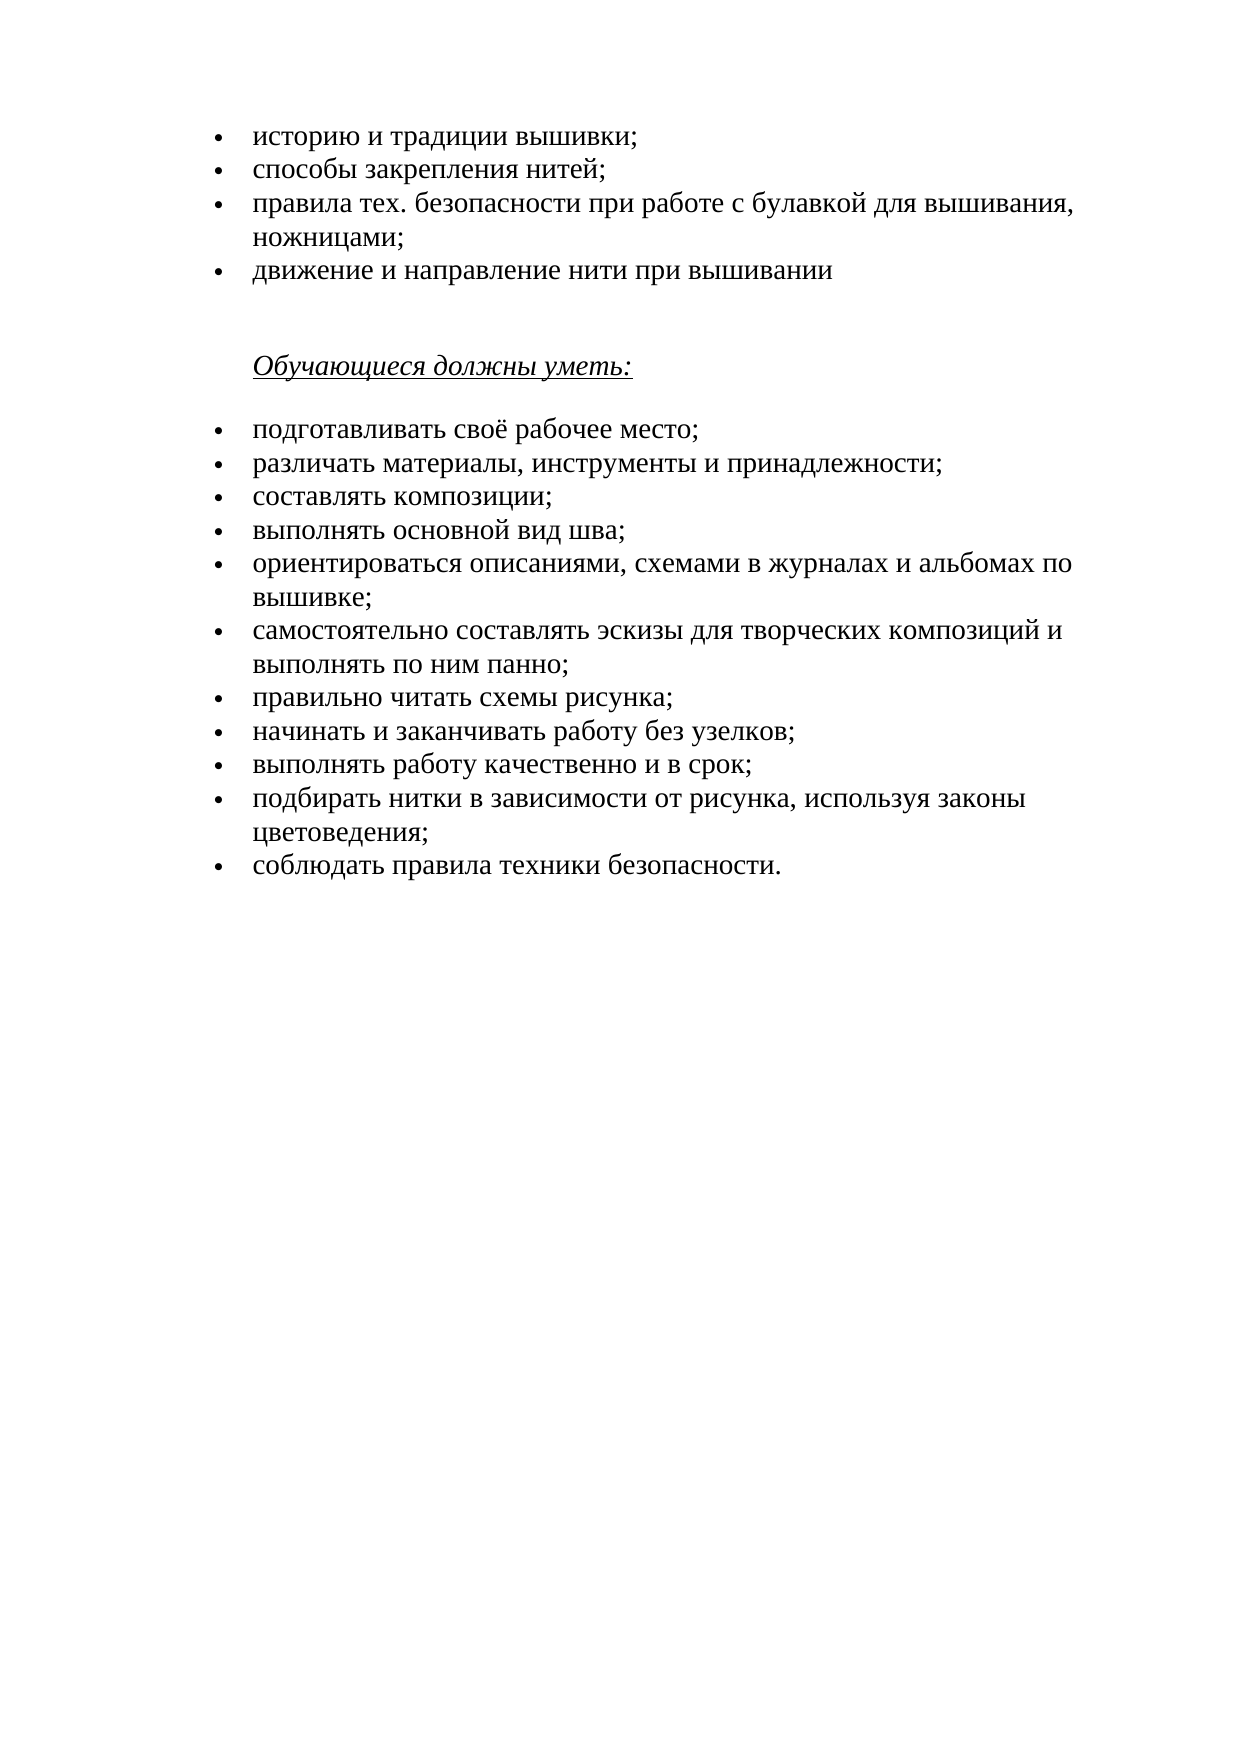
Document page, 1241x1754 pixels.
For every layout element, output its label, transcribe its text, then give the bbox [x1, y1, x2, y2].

list правила тех. безопасности при работе с булавкой для вышивания, ножницами; [215, 185, 1152, 252]
list начинать и заканчивать работу без узелков; [215, 713, 1152, 747]
list правильно читать схемы рисунка; [215, 679, 1152, 713]
list историю и традиции вышивки; [215, 118, 1152, 152]
list соблюдать правила техники безопасности. [215, 847, 1152, 881]
list выполнять основной вид шва; [215, 512, 1152, 545]
list составлять композиции; [215, 478, 1152, 512]
list различать материалы, инструменты и принадлежности; [215, 445, 1152, 478]
list самостоятельно составлять эскизы для творческих композиций и выполнять по ним панно; [215, 612, 1152, 679]
list движение и направление нити при вышивании [215, 252, 1152, 286]
list ориентироваться описаниями, схемами в журналах и альбомах по вышивке; [215, 545, 1152, 612]
list подбирать нитки в зависимости от рисунка, используя законы цветоведения; [215, 780, 1152, 847]
list подготавливать своё рабочее место; [215, 411, 1152, 445]
list способы закрепления нитей; [215, 152, 1152, 185]
text Обучающиеся должны уметь: [252, 315, 1152, 382]
list выполнять работу качественно и в срок; [215, 747, 1152, 780]
